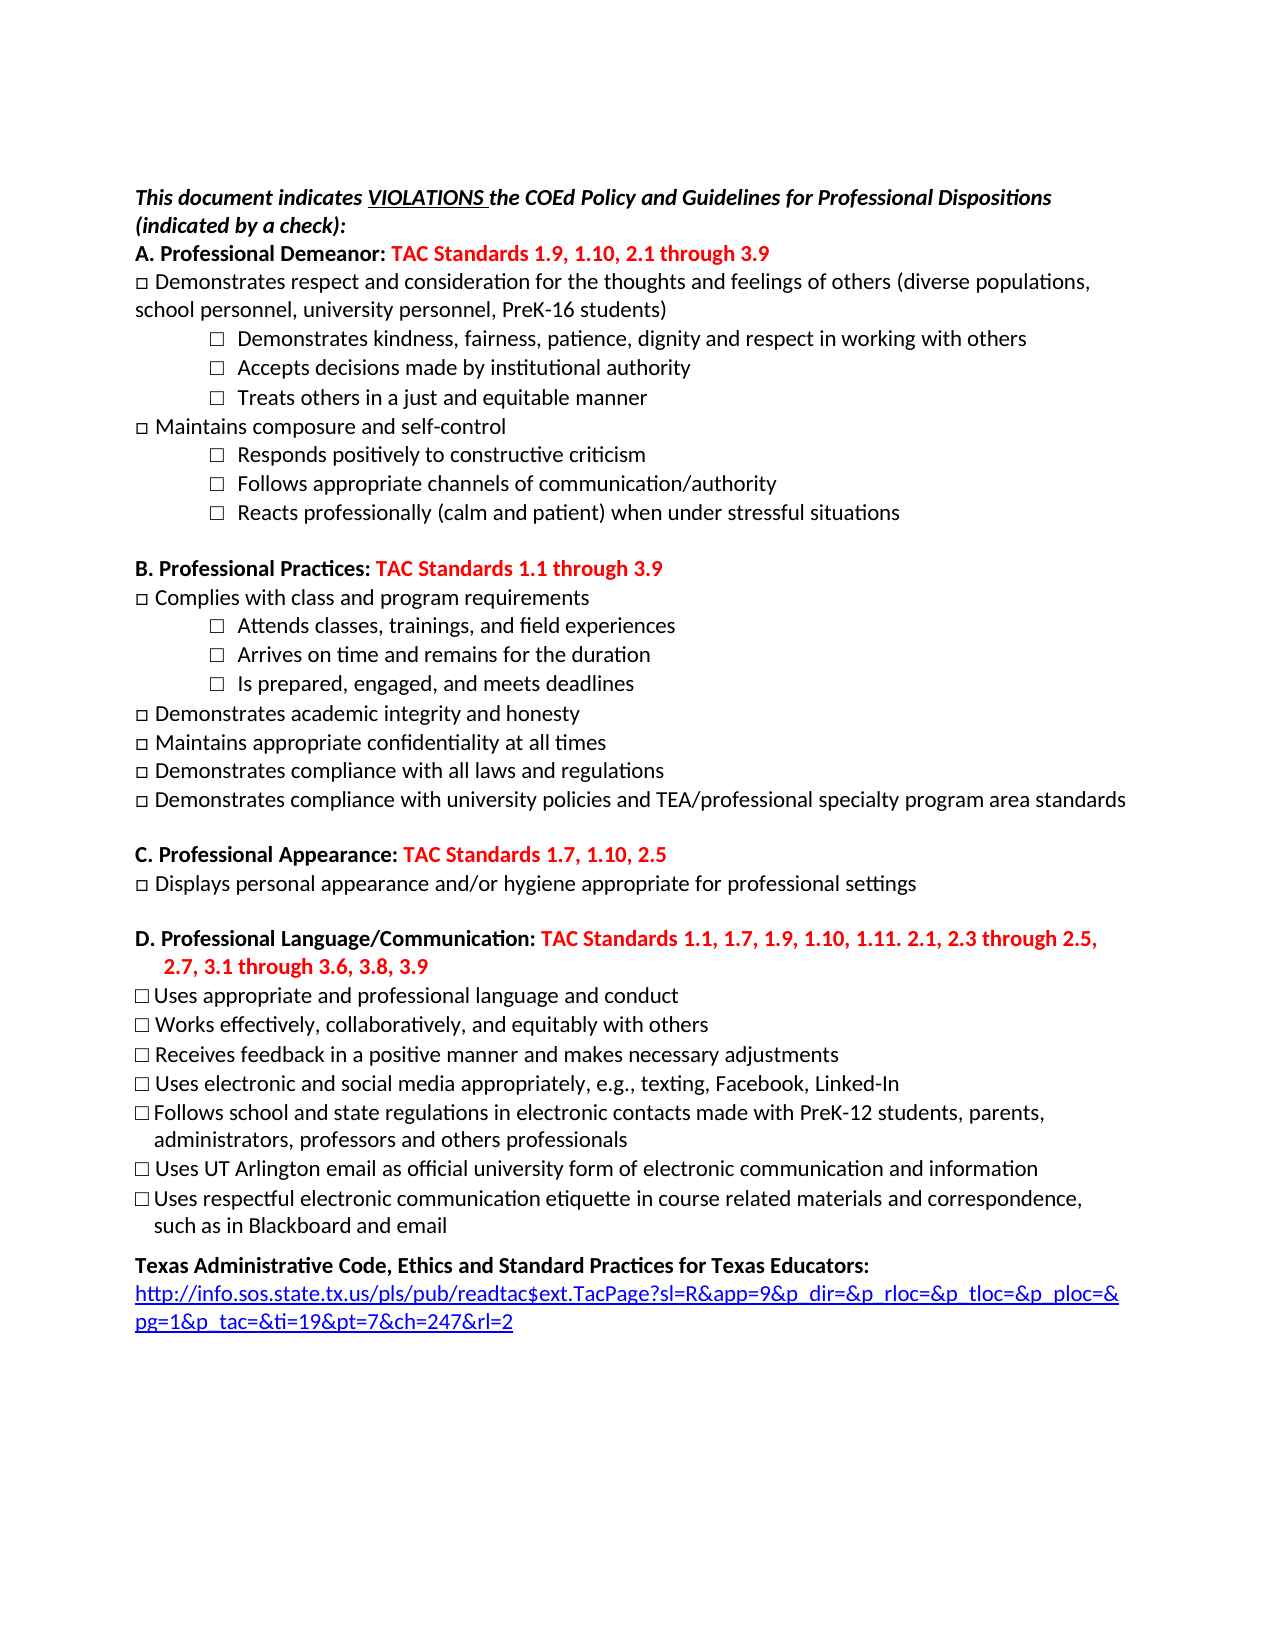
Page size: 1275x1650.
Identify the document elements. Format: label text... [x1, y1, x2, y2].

list Uses electronic and social media appropriately, e.g., texting, Facebook, Linked-In [135, 1068, 1150, 1097]
list Maintains composure and self-control [135, 411, 1150, 440]
list Follows school and state regulations in electronic contacts made with PreK-12 students, parents, administrators, professors and others professionals [135, 1097, 1056, 1153]
list Demonstrates academic integrity and honesty [135, 699, 1150, 727]
list Responds positively to constructive criticism [210, 440, 1150, 469]
list Is prepared, engaged, and meets deadlines [210, 669, 1150, 699]
list Works effectively, collaboratively, and equitably with others [135, 1010, 1150, 1039]
list Attends classes, trainings, and field experiences [210, 611, 1150, 640]
list Arrives on time and remains for the duration [210, 640, 1150, 669]
list Demonstrates respect and consideration for the thoughts and feelings of others (diverse populations, school personnel, university personnel, PreK-16 students) [135, 267, 1096, 323]
list Complies with class and program requirements [135, 583, 1150, 611]
list Demonstrates kindness, fairness, patience, dignity and respect in working with others [210, 324, 1150, 353]
list Reacts professionally (calm and patient) when under stressful situations [210, 498, 1150, 527]
list Uses respectful electronic communication etiquette in course related materials and correspondence, such as in Blackboard and email [135, 1183, 1096, 1239]
text C. Professional Appearance: TAC Standards 1.7, 1.10, 2.5 [135, 841, 1150, 869]
text D. Professional Language/Communication: TAC Standards 1.1, 1.7, 1.9, 1.10, 1.11. 2.1, 2.3 through 2.5, 2.7, 3.1 through 3.6, 3.8, 3.9 [135, 924, 1130, 981]
list Displays personal appearance and/or hygiene appropriate for professional settings [135, 869, 1150, 897]
list Receives feedback in a positive manner and makes necessary adjustments [135, 1039, 1150, 1068]
list Maintains appropriate confidentiality at all times [135, 727, 1150, 756]
list Uses UT Arlington email as official university form of electronic communication and information [135, 1154, 1150, 1183]
text A. Professional Demeanor: TAC Standards 1.9, 1.10, 2.1 through 3.9 [135, 239, 1150, 267]
list Follows appropriate channels of communication/authority [210, 469, 1150, 498]
list Uses appropriate and professional language and conduct [135, 981, 1150, 1010]
list Treats others in a just and equitable manner [210, 383, 1150, 411]
text B. Professional Practices: TAC Standards 1.1 through 3.9 [135, 554, 1150, 582]
list Demonstrates compliance with university policies and TEA/professional specialty program area standards [135, 785, 1150, 813]
text Texas Administrative Code, Ethics and Standard Practices for Texas Educators: http://info.sos.state.tx.us/pls/pub/readtac$ext.TacPage?sl=R&app=9&p_dir=&p_rloc=&p_tloc=&p_ploc=& pg=1&p_tac=&ti=19&pt=7&ch=247&rl=2 [135, 1251, 1130, 1335]
list Accepts decisions made by institutional authority [210, 353, 1150, 383]
text This document indicates VIOLATIONS the COEd Policy and Guidelines for Professional Dispositions (indicated by a check): [135, 183, 1130, 239]
list Demonstrates compliance with all laws and regulations [135, 756, 1150, 784]
